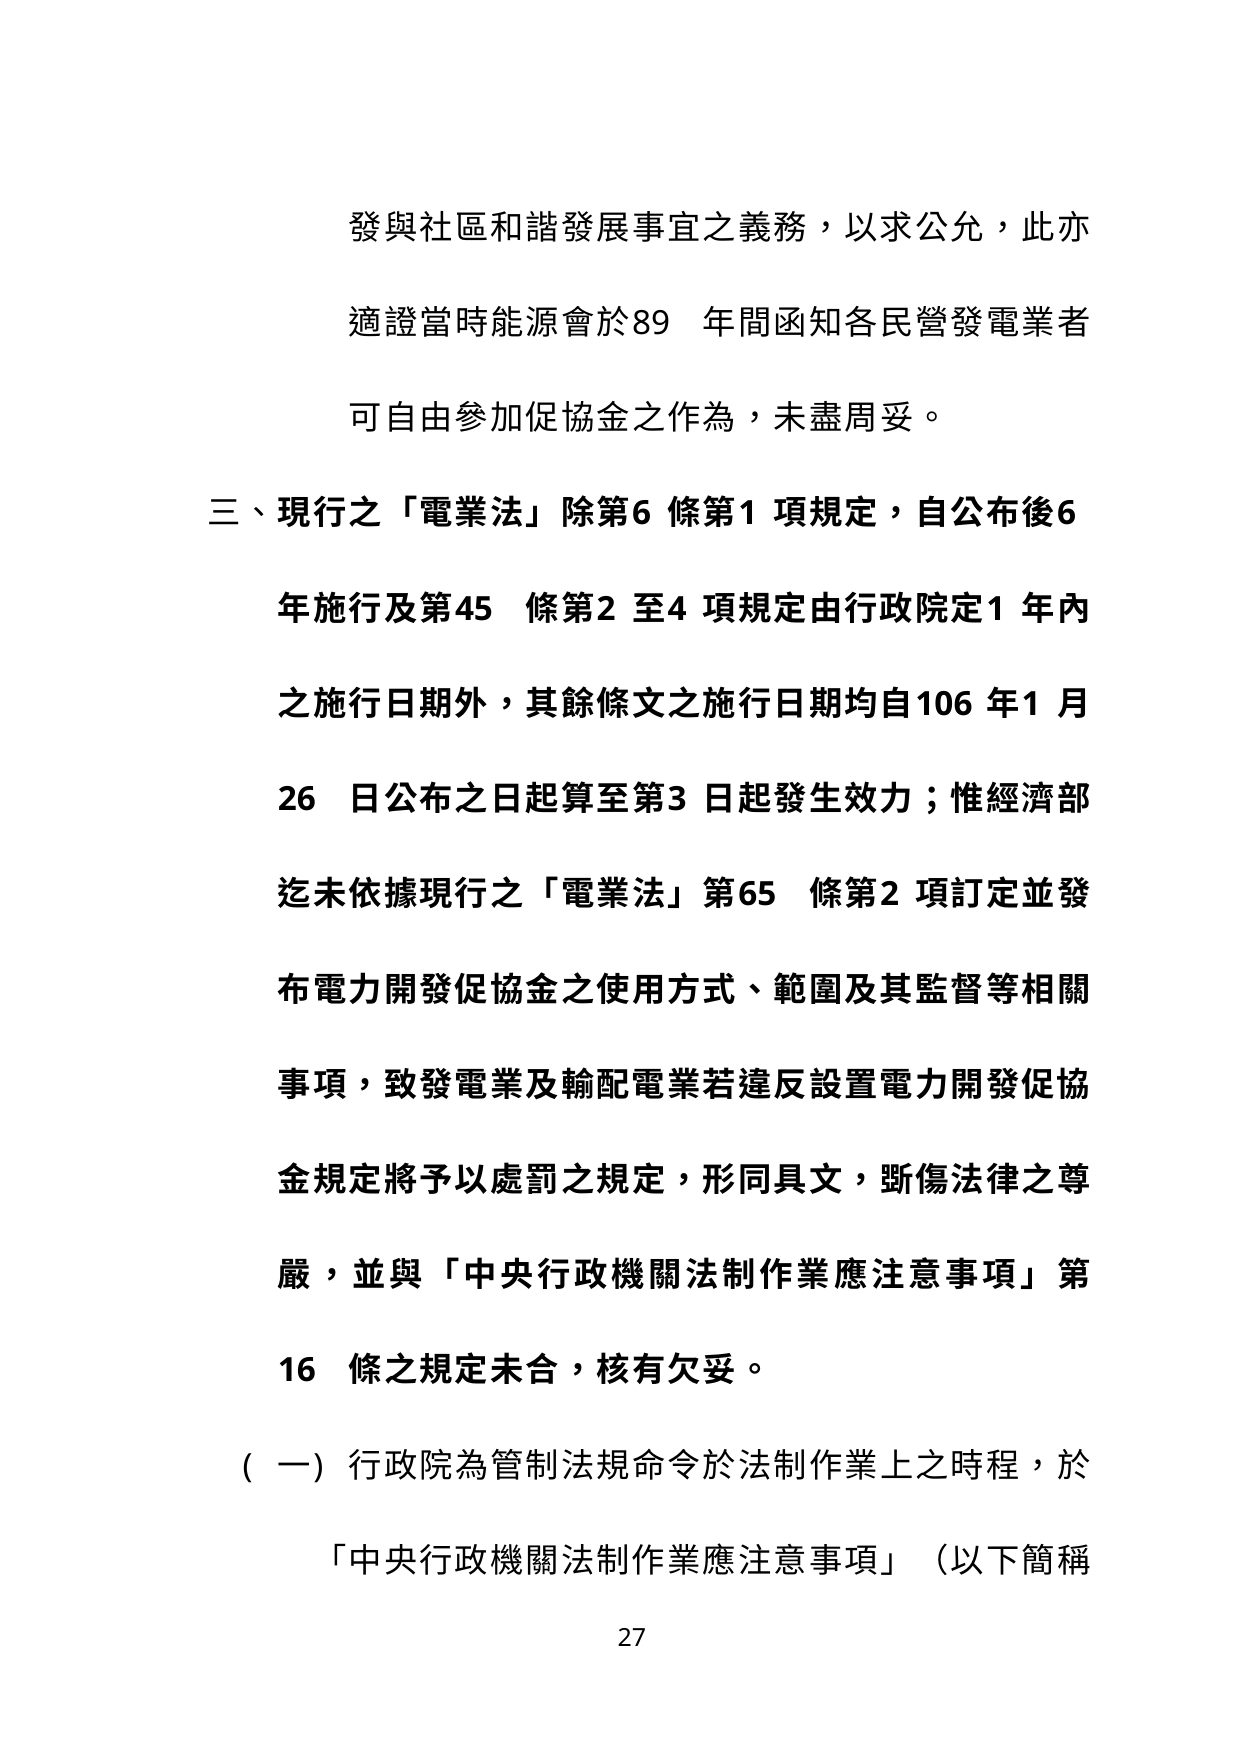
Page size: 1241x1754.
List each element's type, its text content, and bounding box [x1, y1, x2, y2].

list 現行之「電業法」除第6條第1項規定，自公布後6年施行及第45條第2至4項規定由行政院定1年內之施行日期外，其餘條文之施行日期均自106年1月26日公布之日起算至第3日起發生效力；惟經濟部迄未依據現行之「電業法」第65條第2項訂定並發布電力開發促協金之使用方式、範圍及其監督等相關事項，致發電業及輸配電業若違反設置電力開發促協金規定將予以處罰之規定，形同具文，斲傷法律之尊嚴，並與「中央行政機關法制作業應注意事項」第16條之規定未合，核有欠妥。 [207, 463, 1092, 1415]
